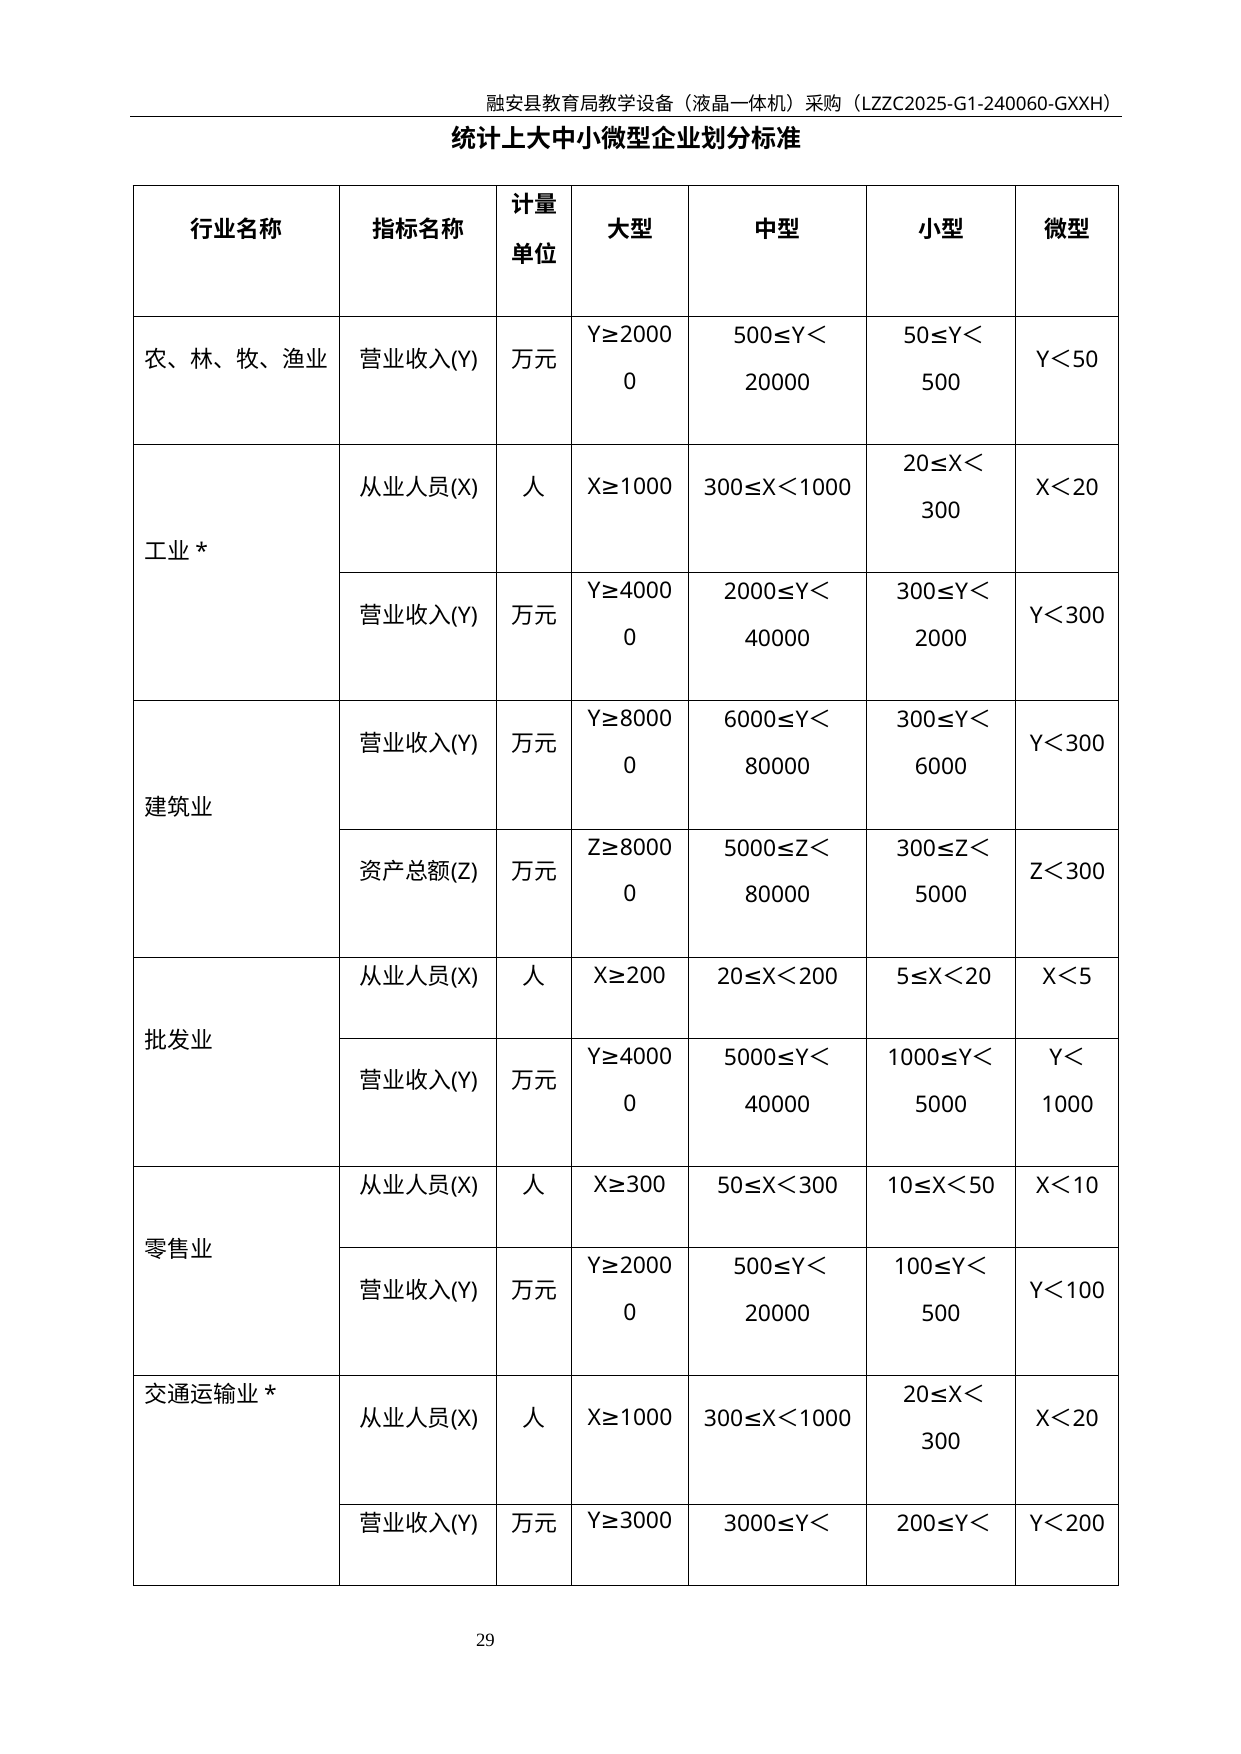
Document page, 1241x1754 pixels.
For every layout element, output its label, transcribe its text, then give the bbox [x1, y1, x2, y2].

table_cell 工业 * [134, 445, 339, 700]
table_cell 建筑业 [134, 701, 339, 957]
table_cell 20≤X＜200 [689, 958, 866, 1038]
table_header 微型 [1016, 186, 1118, 316]
table_cell Y≥20000 [572, 317, 688, 444]
table_cell 300≤Y＜2000 [867, 573, 1015, 700]
table_cell 300≤Z＜5000 [867, 830, 1015, 957]
table_cell 农、林、牧、渔业 [134, 317, 339, 444]
table_cell Z＜300 [1016, 830, 1118, 957]
table_cell Y＜1000 [1016, 1039, 1118, 1166]
table_cell 3000≤Y＜30000 [689, 1505, 866, 1585]
table_cell 10≤X＜50 [867, 1167, 1015, 1247]
table_header 指标名称 [340, 186, 496, 316]
table_cell 营业收入(Y) [340, 1248, 496, 1375]
table_cell X＜10 [1016, 1167, 1118, 1247]
table_cell 从业人员(X) [340, 1376, 496, 1503]
table_cell 300≤X＜1000 [689, 445, 866, 572]
table_cell 1000≤Y＜5000 [867, 1039, 1015, 1166]
table_cell X＜5 [1016, 958, 1118, 1038]
table_cell X≥300 [572, 1167, 688, 1247]
table_cell 人 [497, 445, 571, 572]
table_cell 营业收入(Y) [340, 1505, 496, 1585]
table_cell Y≥40000 [572, 1039, 688, 1166]
table_cell 100≤Y＜500 [867, 1248, 1015, 1375]
table_header 中型 [689, 186, 866, 316]
table_cell 20≤X＜300 [867, 445, 1015, 572]
table_cell X＜20 [1016, 1376, 1118, 1503]
table_cell 万元 [497, 1248, 571, 1375]
table_cell X≥1000 [572, 445, 688, 572]
table_header 行业名称 [134, 186, 339, 316]
table_cell Y＜300 [1016, 701, 1118, 828]
table_cell 6000≤Y＜80000 [689, 701, 866, 828]
table_cell X＜20 [1016, 445, 1118, 572]
table_cell Z≥80000 [572, 830, 688, 957]
table_cell 交通运输业 * [134, 1376, 339, 1585]
table_cell 200≤Y＜3000 [867, 1505, 1015, 1585]
table_cell 5≤X＜20 [867, 958, 1015, 1038]
table_cell Y＜300 [1016, 573, 1118, 700]
table_cell Y＜200 [1016, 1505, 1118, 1585]
text 统计上大中小微型企业划分标准 [130, 118, 1122, 154]
table_cell 批发业 [134, 958, 339, 1166]
table_cell 500≤Y＜20000 [689, 1248, 866, 1375]
table_cell 5000≤Y＜40000 [689, 1039, 866, 1166]
table_cell 营业收入(Y) [340, 573, 496, 700]
table_cell 万元 [497, 317, 571, 444]
table_cell 50≤X＜300 [689, 1167, 866, 1247]
table_cell 万元 [497, 1505, 571, 1585]
table_cell 零售业 [134, 1167, 339, 1375]
table_cell 2000≤Y＜40000 [689, 573, 866, 700]
table_cell X≥1000 [572, 1376, 688, 1503]
table_cell Y＜50 [1016, 317, 1118, 444]
table_cell 营业收入(Y) [340, 1039, 496, 1166]
table_cell 300≤Y＜6000 [867, 701, 1015, 828]
table_header 计量 单位 [497, 186, 571, 316]
table_cell 从业人员(X) [340, 445, 496, 572]
table_cell 从业人员(X) [340, 1167, 496, 1247]
table_cell 20≤X＜300 [867, 1376, 1015, 1503]
table_cell Y≥40000 [572, 573, 688, 700]
table_cell 人 [497, 1167, 571, 1247]
table_cell 万元 [497, 701, 571, 828]
table_cell 资产总额(Z) [340, 830, 496, 957]
table_cell Y≥80000 [572, 701, 688, 828]
table_cell 万元 [497, 830, 571, 957]
table_cell 从业人员(X) [340, 958, 496, 1038]
table_cell 万元 [497, 1039, 571, 1166]
table_cell 5000≤Z＜80000 [689, 830, 866, 957]
table_cell Y＜100 [1016, 1248, 1118, 1375]
table_cell 营业收入(Y) [340, 317, 496, 444]
table_cell 营业收入(Y) [340, 701, 496, 828]
table_cell 人 [497, 1376, 571, 1503]
table_cell X≥200 [572, 958, 688, 1038]
table_cell 500≤Y＜20000 [689, 317, 866, 444]
table_cell Y≥30000 [572, 1505, 688, 1585]
table_cell 万元 [497, 573, 571, 700]
table_cell 300≤X＜1000 [689, 1376, 866, 1503]
table_cell 人 [497, 958, 571, 1038]
table_header 小型 [867, 186, 1015, 316]
table_cell 50≤Y＜500 [867, 317, 1015, 444]
table_header 大型 [572, 186, 688, 316]
table_cell Y≥20000 [572, 1248, 688, 1375]
